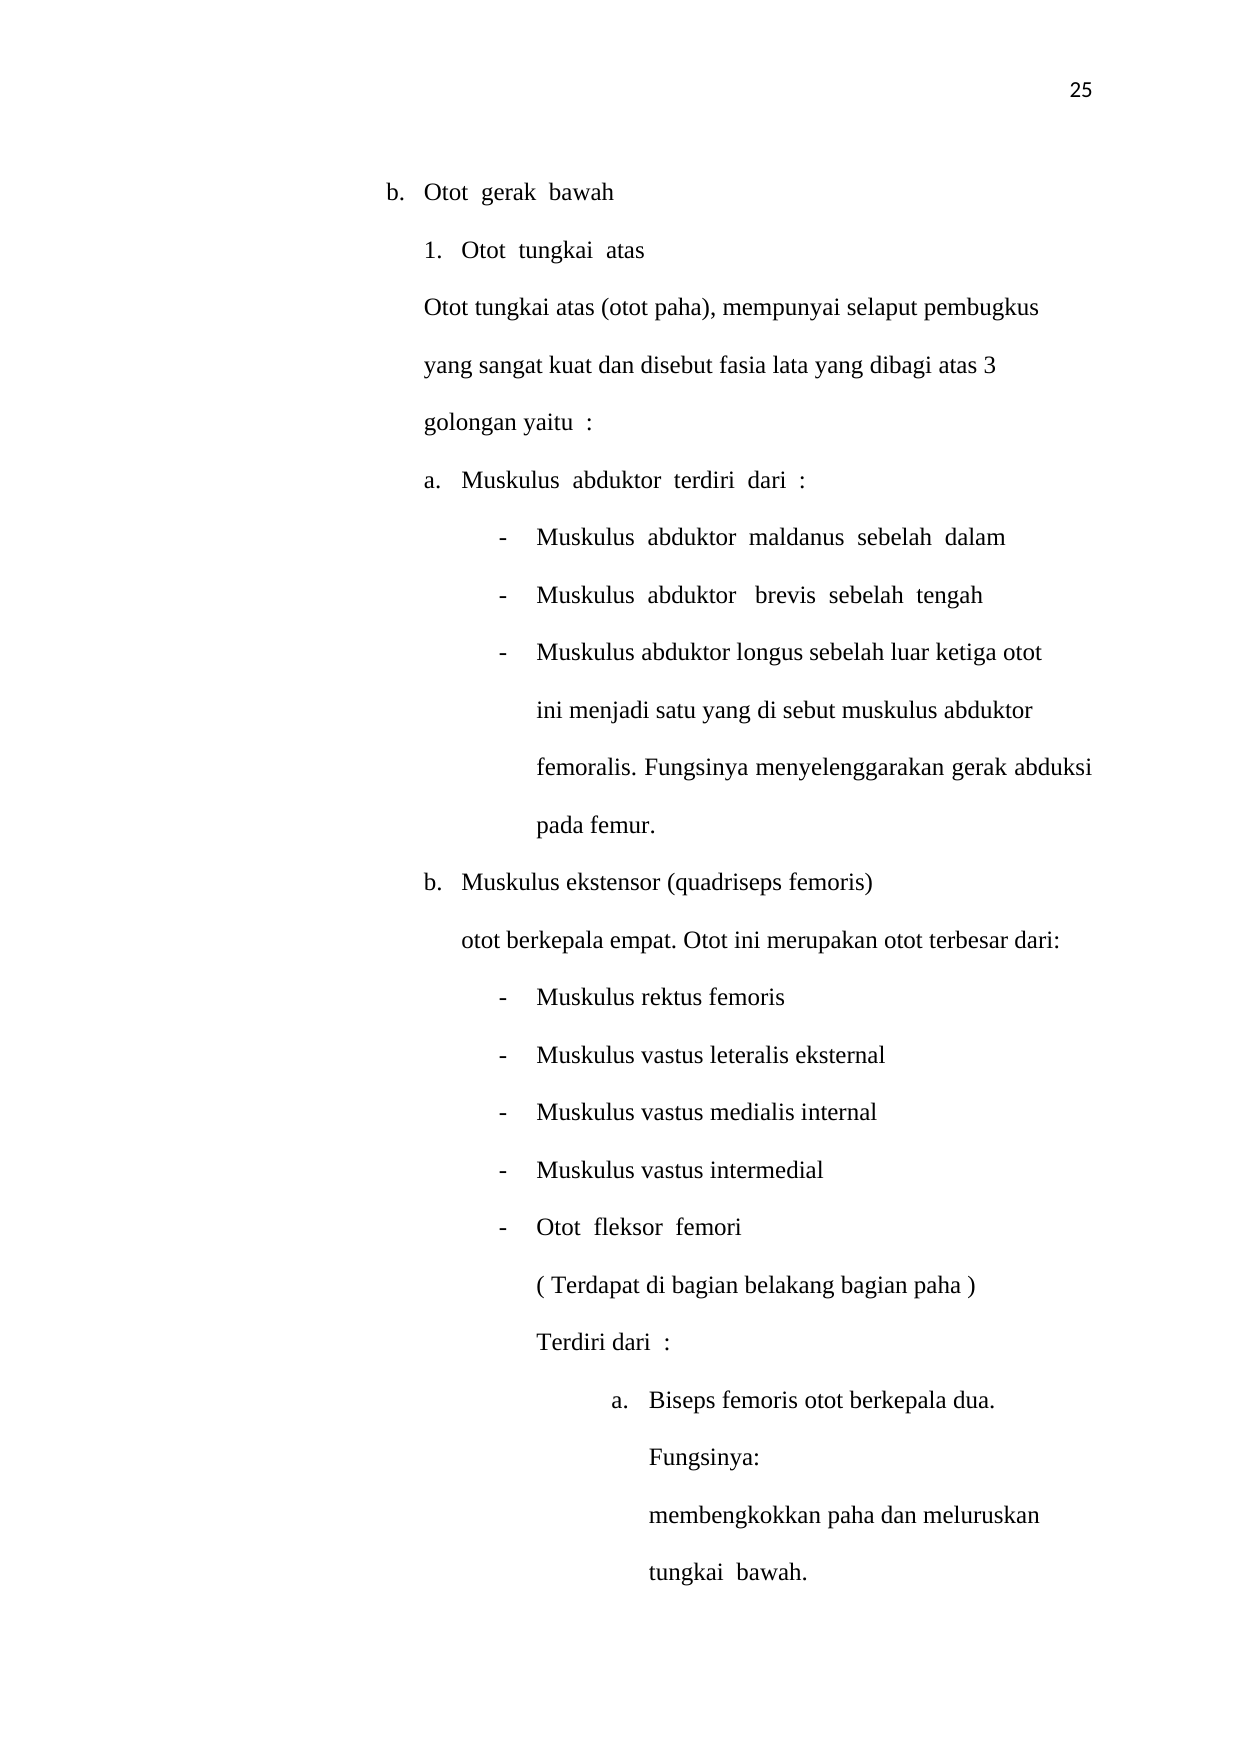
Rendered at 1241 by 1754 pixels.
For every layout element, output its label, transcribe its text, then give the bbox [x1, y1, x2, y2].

list Muskulus ekstensor (quadriseps femoris) [424, 867, 1092, 896]
list Otot gerak bawah [386, 177, 1092, 206]
list Muskulus vastus leteralis eksternal [499, 1040, 1092, 1068]
list otot berkepala empat. Otot ini merupakan otot terbesar dari: [461, 925, 1092, 953]
list Fungsinya: [649, 1442, 1092, 1471]
list Muskulus vastus medialis internal [499, 1097, 1092, 1126]
list golongan yaitu : [424, 407, 1092, 436]
list Muskulus rektus femoris [499, 982, 1092, 1011]
list yang sangat kuat dan disebut fasia lata yang dibagi atas 3 [424, 350, 1092, 378]
list Otot tungkai atas (otot paha), mempunyai selaput pembugkus [424, 292, 1092, 321]
list Muskulus abduktor terdiri dari : [424, 465, 1092, 493]
list Otot fleksor femori [499, 1212, 1092, 1241]
list Muskulus abduktor longus sebelah luar ketiga otot [499, 637, 1092, 666]
list ini menjadi satu yang di sebut muskulus abduktor [536, 695, 1092, 723]
list Muskulus abduktor brevis sebelah tengah [499, 580, 1092, 608]
list Otot tungkai atas [424, 235, 1092, 263]
list femoralis. Fungsinya menyelenggarakan gerak abduksi pada femur. [536, 752, 1092, 838]
list tungkai bawah. [649, 1557, 1092, 1586]
list Muskulus vastus intermedial [499, 1155, 1092, 1183]
list membengkokkan paha dan meluruskan [649, 1500, 1092, 1528]
list ( Terdapat di bagian belakang bagian paha ) [536, 1270, 1092, 1298]
list Biseps femoris otot berkepala dua. [611, 1385, 1092, 1413]
list Terdiri dari : [536, 1327, 1092, 1356]
list Muskulus abduktor maldanus sebelah dalam [499, 522, 1092, 551]
